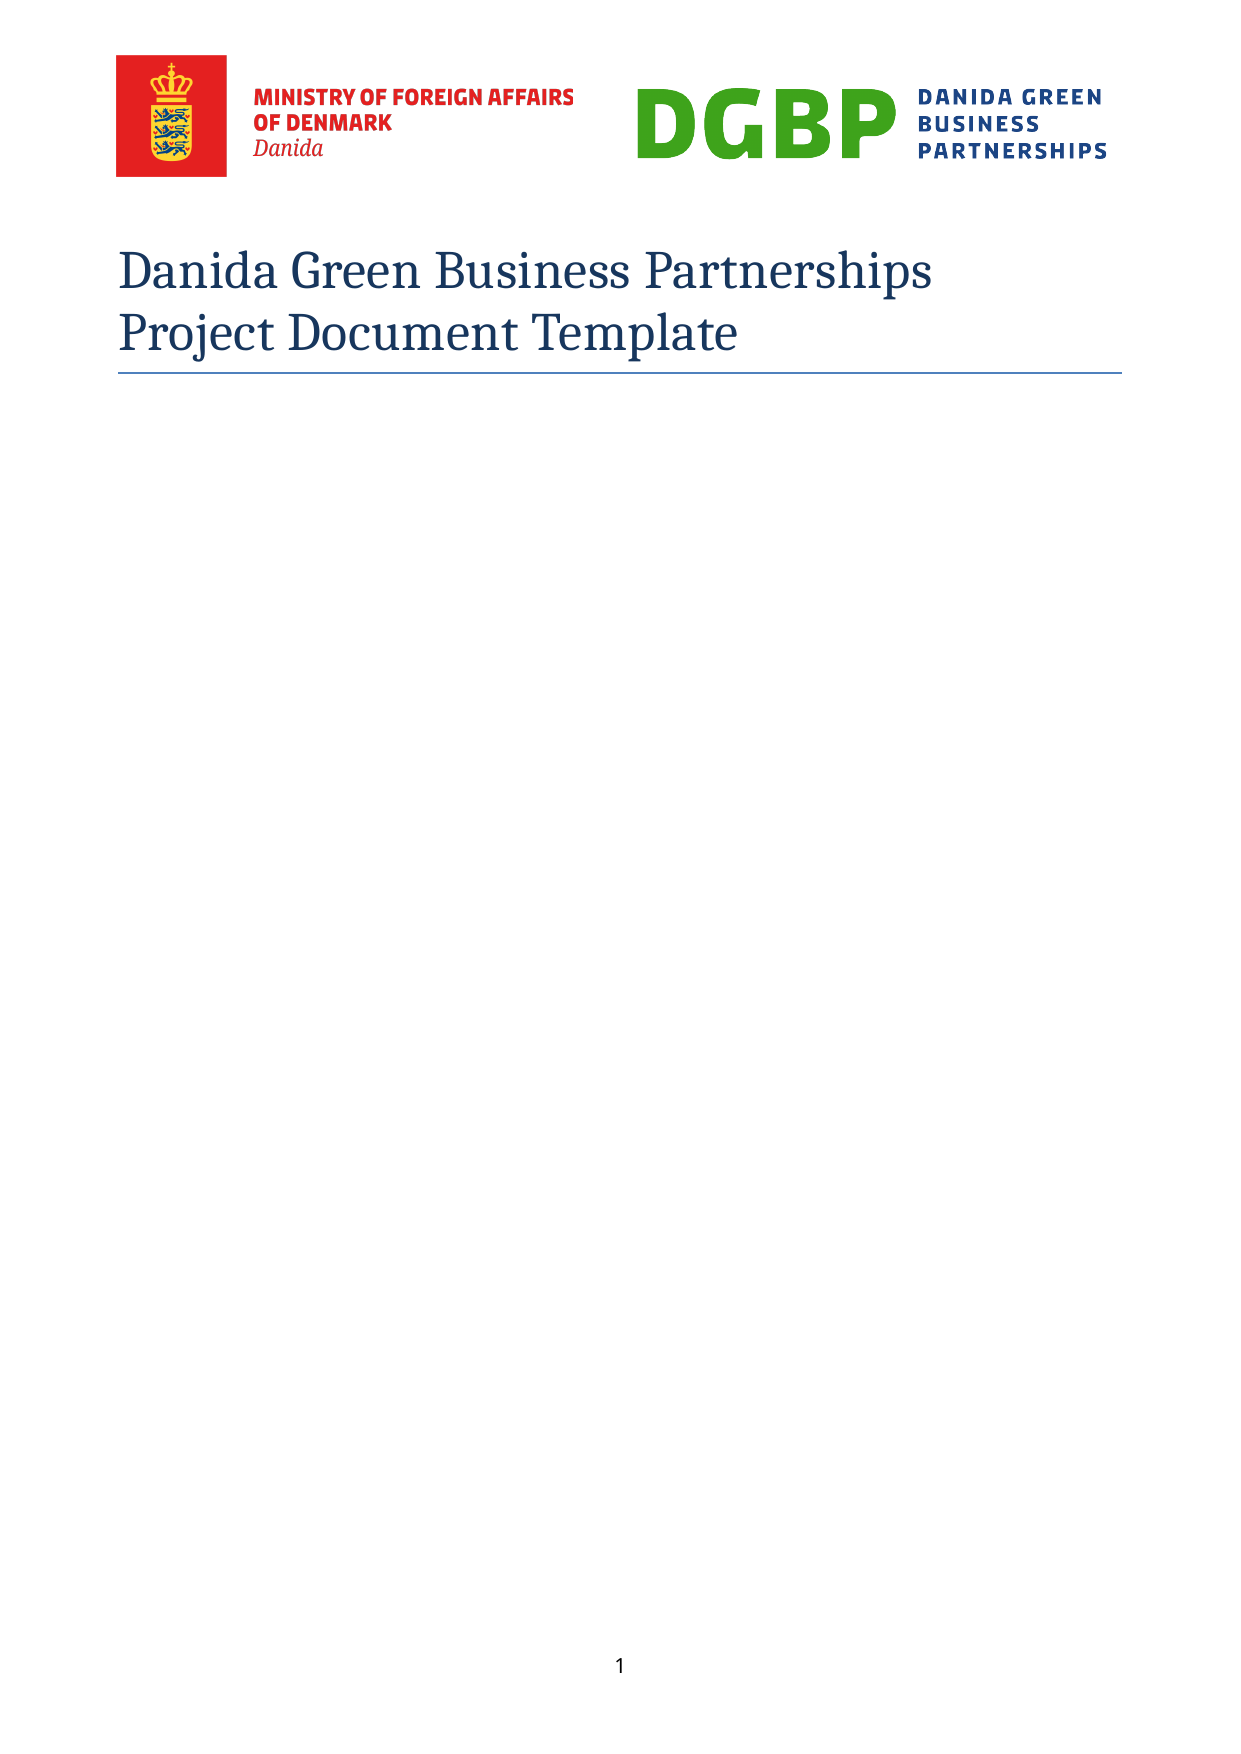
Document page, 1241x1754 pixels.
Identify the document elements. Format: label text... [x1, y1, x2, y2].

picture [116, 55, 573, 177]
title Project Document Template [118, 302, 1122, 372]
title Danida Green Business Partnerships [118, 239, 1122, 302]
picture [633, 83, 1113, 161]
